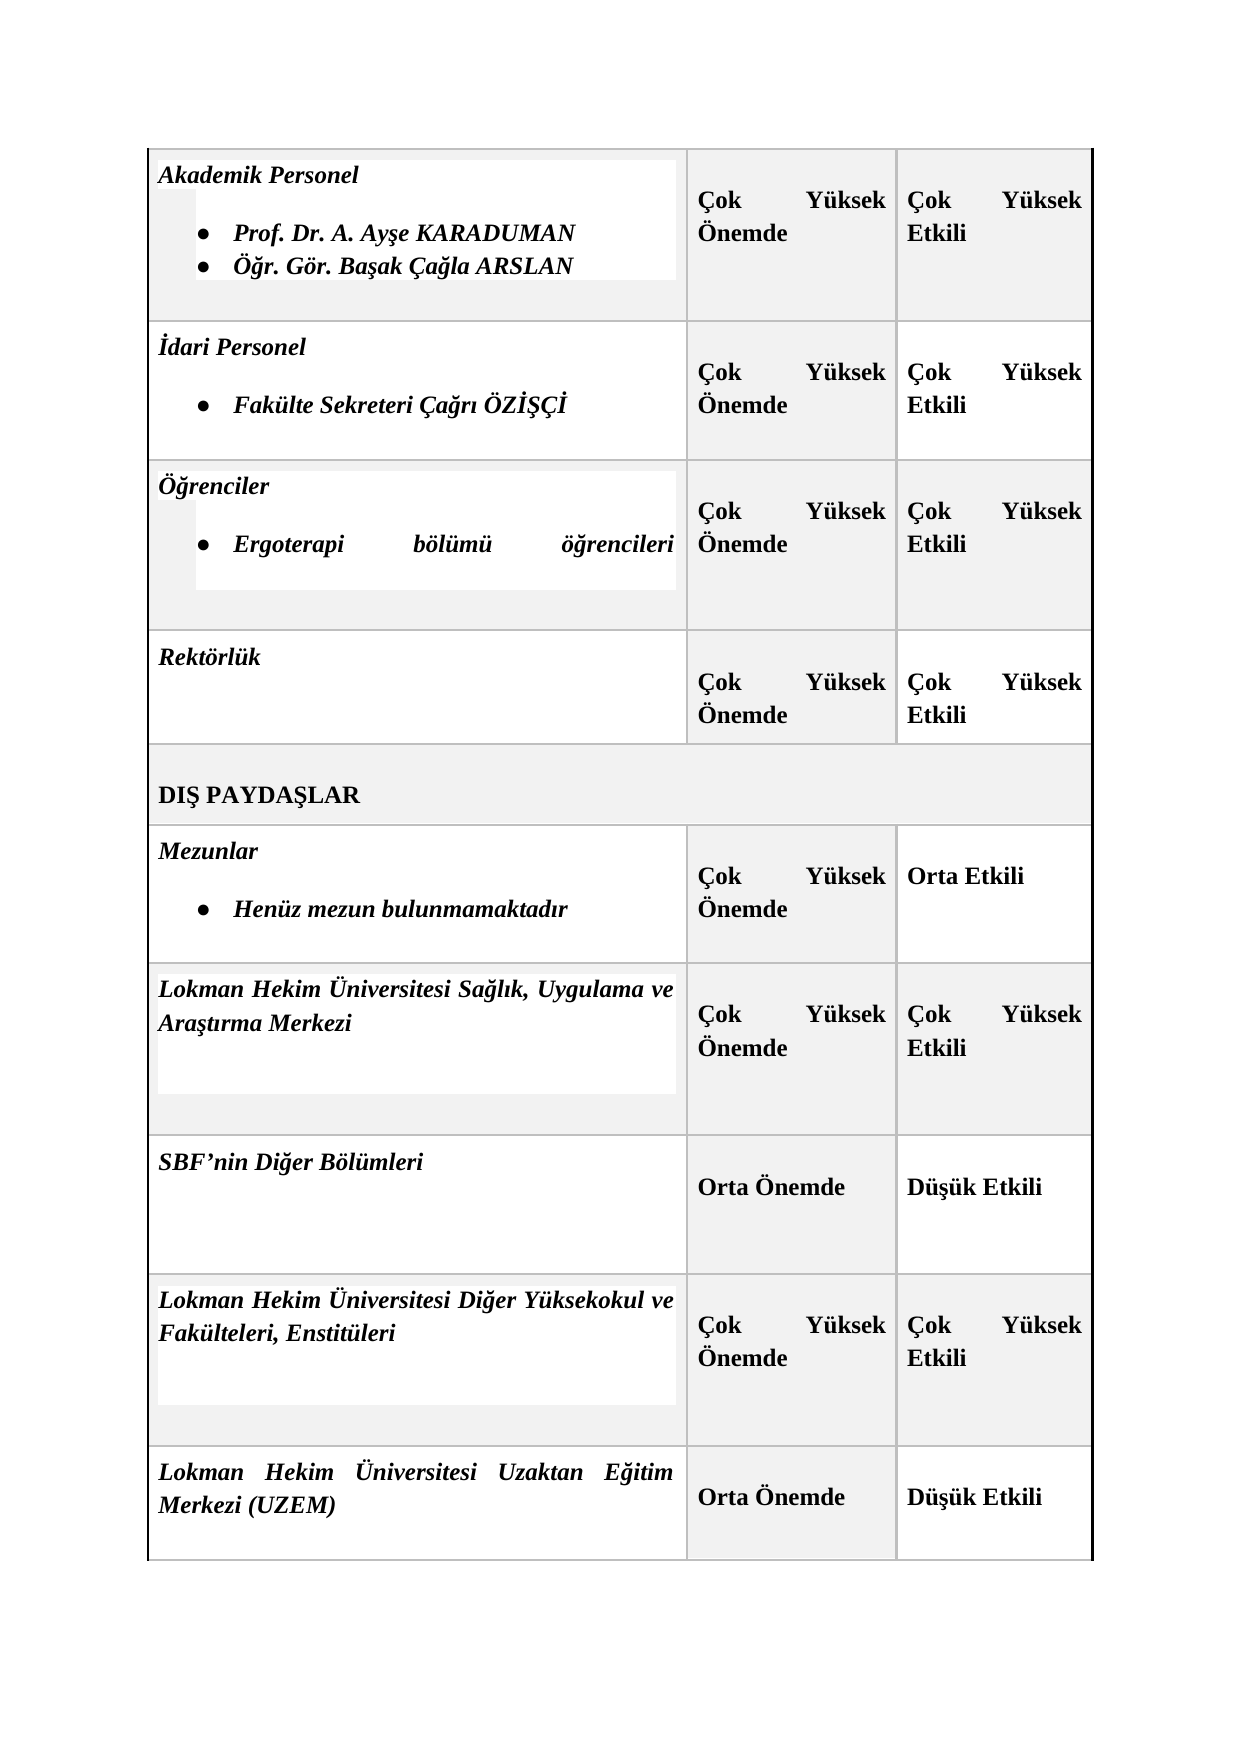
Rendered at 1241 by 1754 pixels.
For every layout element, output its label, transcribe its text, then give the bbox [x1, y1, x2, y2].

table_cell Düşük Etkili [898, 1136, 1091, 1273]
table_cell Çok Yüksek Önemde [688, 1275, 895, 1445]
table_cell Çok Yüksek Etkili [898, 964, 1091, 1134]
table_cell Akademik Personel Prof. Dr. A. Ayşe KARADUMAN Öğr. Gör. Başak Çağla ARSLAN [149, 150, 686, 320]
table_cell Orta Etkili [898, 826, 1091, 962]
table_cell Çok Yüksek Önemde [688, 964, 895, 1134]
table_cell Çok Yüksek Etkili [898, 461, 1091, 629]
table_cell Lokman Hekim Üniversitesi Diğer Yüksekokul ve Fakülteleri, Enstitüleri [149, 1275, 686, 1445]
table_cell DIŞ PAYDAŞLAR [149, 745, 1091, 823]
table_cell Çok Yüksek Önemde [688, 461, 895, 629]
table_cell Çok Yüksek Önemde [688, 826, 895, 962]
table_cell Düşük Etkili [898, 1447, 1091, 1558]
table_cell Çok Yüksek Etkili [898, 1275, 1091, 1445]
table_cell Çok Yüksek Önemde [688, 322, 895, 459]
table_cell Çok Yüksek Etkili [898, 631, 1091, 743]
table_cell Öğrenciler Ergoterapi bölümü öğrencileri [149, 461, 686, 629]
table_cell Lokman Hekim Üniversitesi Uzaktan Eğitim Merkezi (UZEM) [149, 1447, 686, 1558]
table_cell İdari Personel Fakülte Sekreteri Çağrı ÖZİŞÇİ [149, 322, 686, 459]
table_cell SBF’nin Diğer Bölümleri [149, 1136, 686, 1273]
table_cell Orta Önemde [688, 1447, 895, 1558]
table_cell Rektörlük [149, 631, 686, 743]
table_cell Çok Yüksek Etkili [898, 150, 1091, 320]
table_cell Mezunlar Henüz mezun bulunmamaktadır [149, 826, 686, 962]
table_cell Çok Yüksek Önemde [688, 631, 895, 743]
table_cell Lokman Hekim Üniversitesi Sağlık, Uygulama ve Araştırma Merkezi [149, 964, 686, 1134]
table_cell Çok Yüksek Etkili [898, 322, 1091, 459]
table_cell Çok Yüksek Önemde [688, 150, 895, 320]
table_cell Orta Önemde [688, 1136, 895, 1273]
